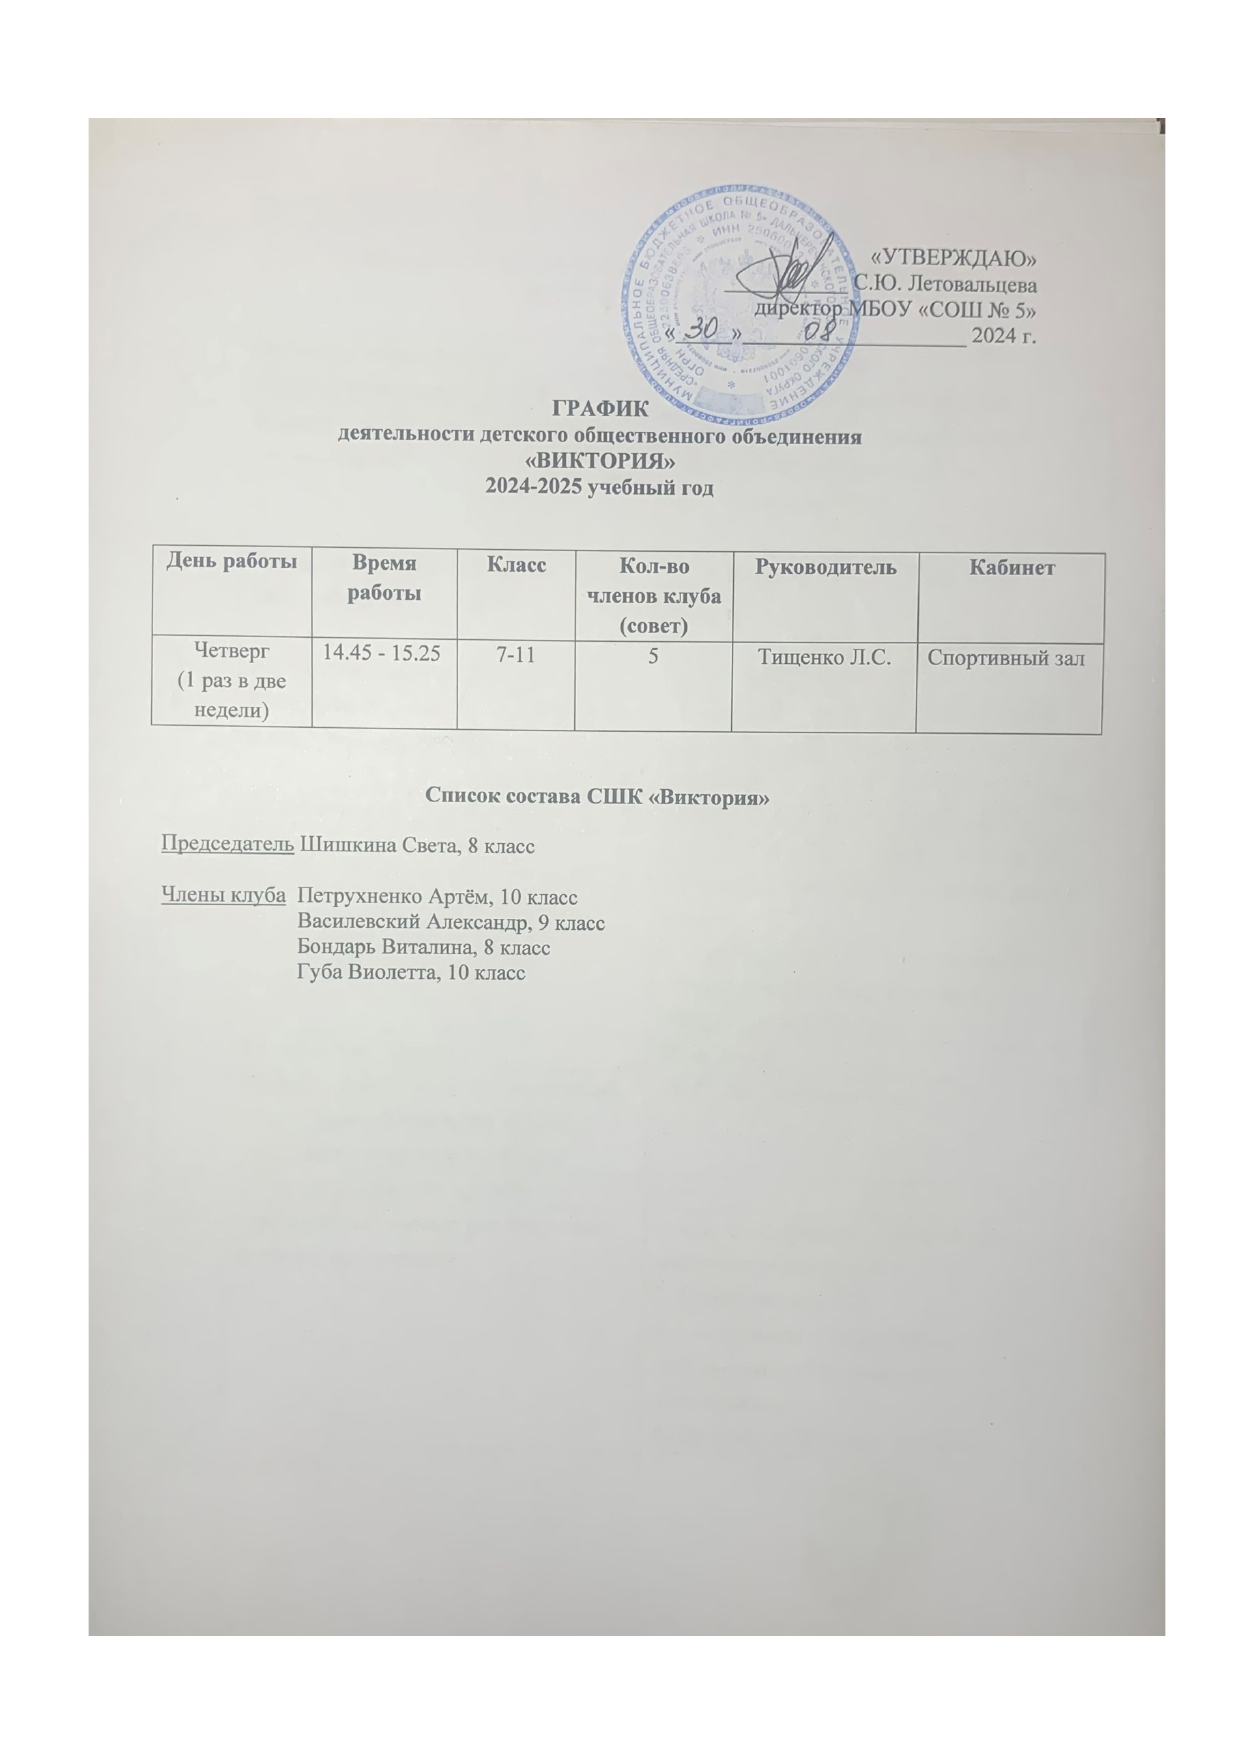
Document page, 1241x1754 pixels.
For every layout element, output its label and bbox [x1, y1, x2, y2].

picture [88, 118, 1166, 1636]
